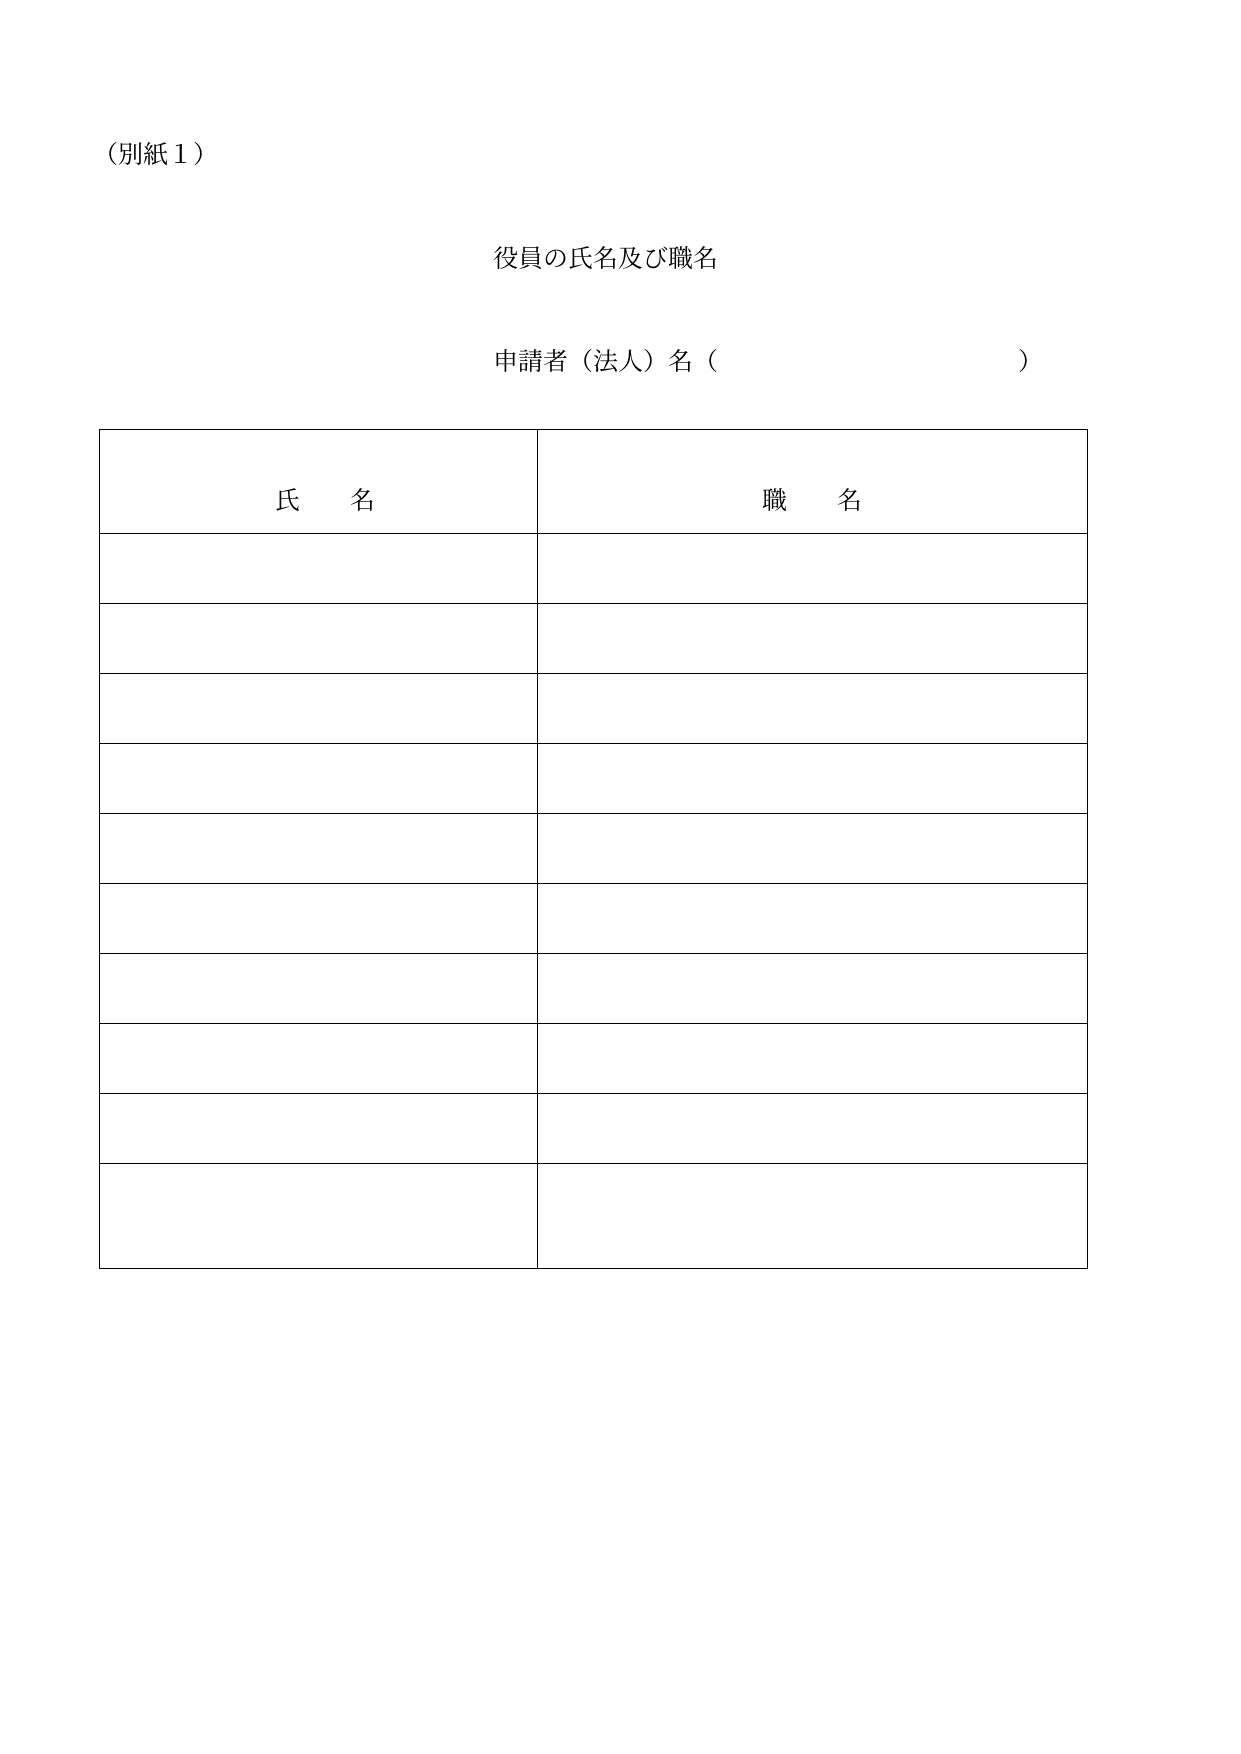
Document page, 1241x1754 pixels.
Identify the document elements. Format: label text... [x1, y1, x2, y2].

table_cell [100, 1024, 537, 1093]
table_cell [538, 604, 1087, 673]
table_cell [100, 1164, 537, 1268]
table_cell [100, 814, 537, 883]
table_cell [100, 884, 537, 953]
table_header 氏 名 [100, 430, 537, 533]
table_header 職 名 [538, 430, 1087, 533]
table_cell [538, 1094, 1087, 1163]
table_cell [538, 674, 1087, 743]
table_cell [100, 674, 537, 743]
table_cell [100, 604, 537, 673]
table_cell [100, 1094, 537, 1163]
text （別紙１） [93, 118, 1118, 187]
table_cell [538, 954, 1087, 1023]
table_cell [538, 534, 1087, 603]
table_cell [538, 814, 1087, 883]
table_cell [100, 744, 537, 813]
table_cell [538, 1024, 1087, 1093]
table_cell [538, 1164, 1087, 1268]
table_cell [100, 534, 537, 603]
table_cell [538, 884, 1087, 953]
table_cell [100, 954, 537, 1023]
table_cell [538, 744, 1087, 813]
text 申請者（法人）名（ ） [93, 325, 1118, 394]
text 役員の氏名及び職名 [93, 222, 1118, 291]
